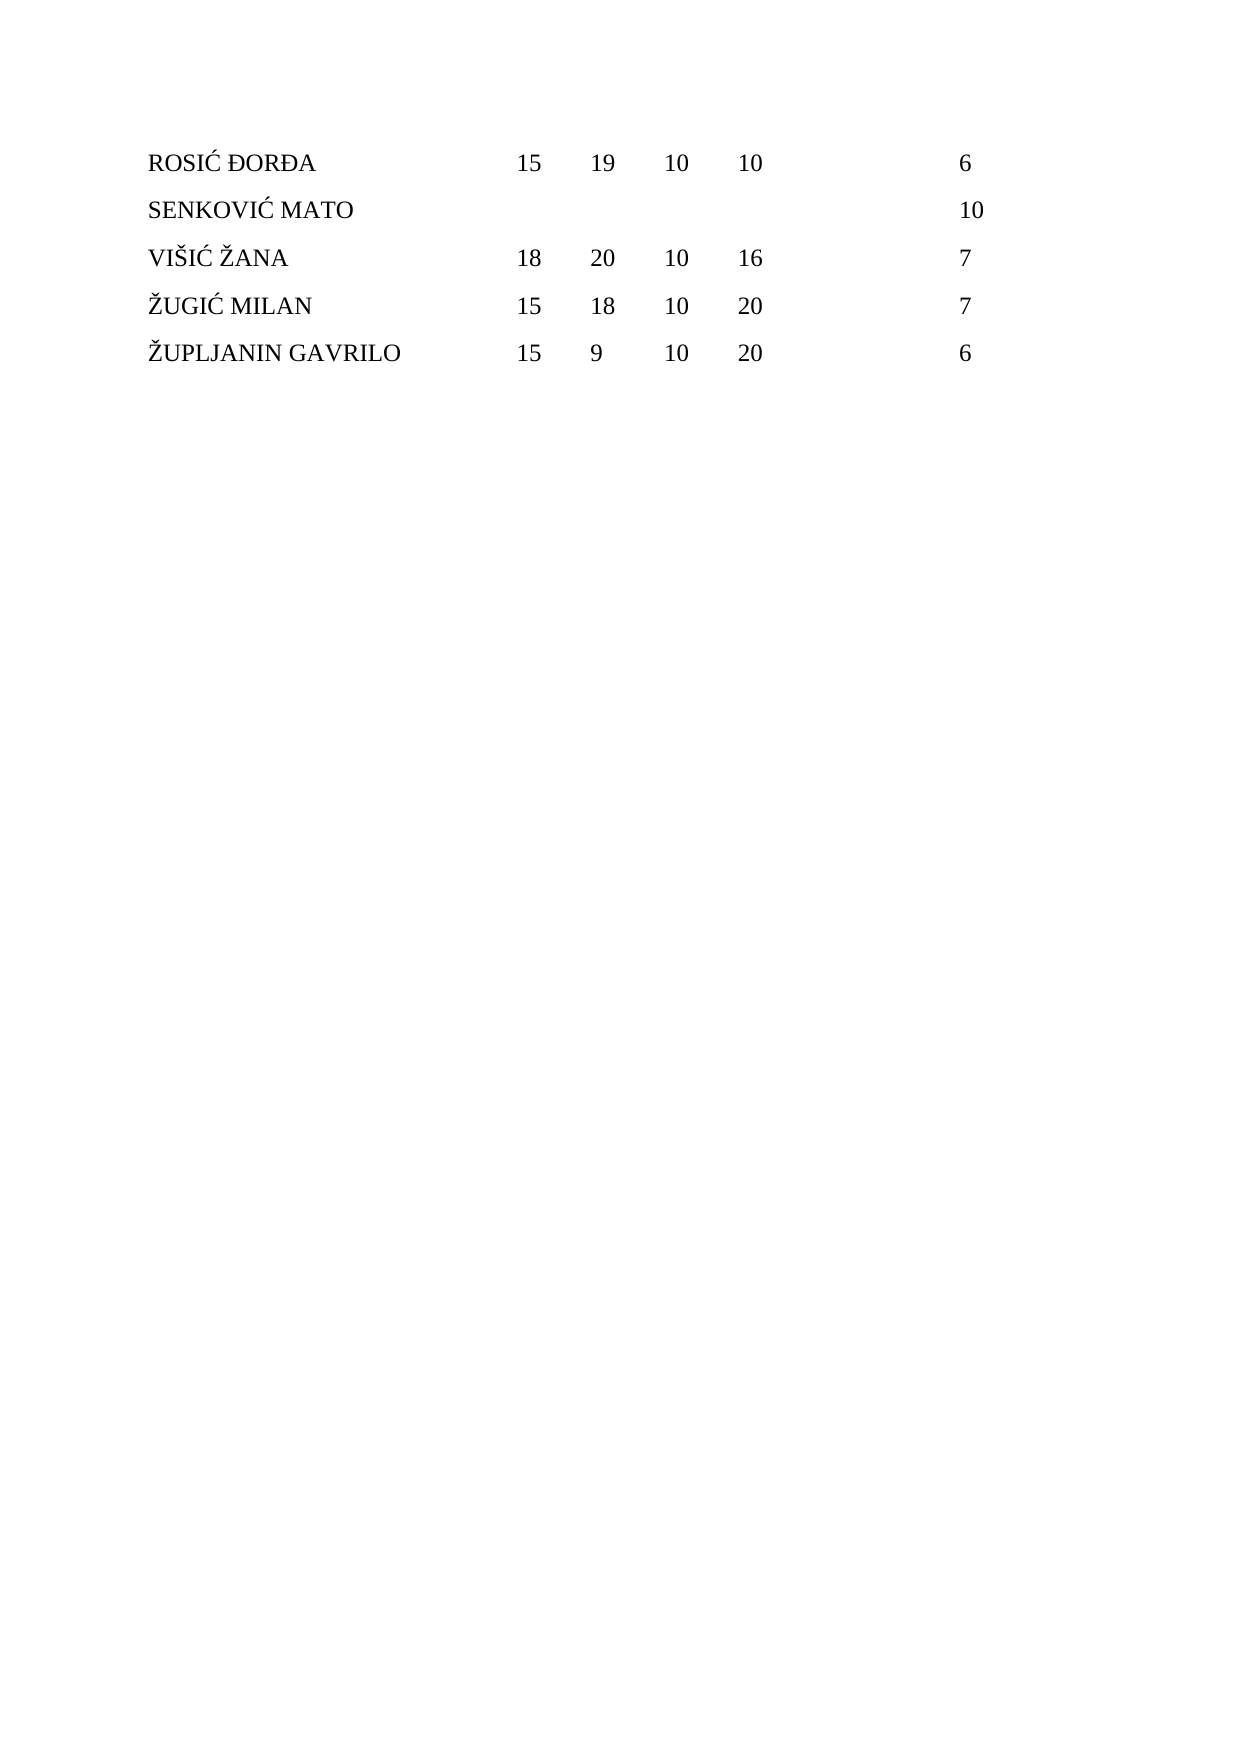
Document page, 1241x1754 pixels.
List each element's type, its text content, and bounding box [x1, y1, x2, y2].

text ŽUGIĆ MILAN 15 18 10 20 7 [148, 291, 1093, 319]
text ROSIĆ ĐORĐA 15 19 10 10 6 [148, 148, 1093, 176]
text ŽUPLJANIN GAVRILO 15 9 10 20 6 [148, 338, 1093, 367]
text VIŠIĆ ŽANA 18 20 10 16 7 [148, 243, 1093, 272]
text SENKOVIĆ MATO 10 [148, 195, 1093, 224]
